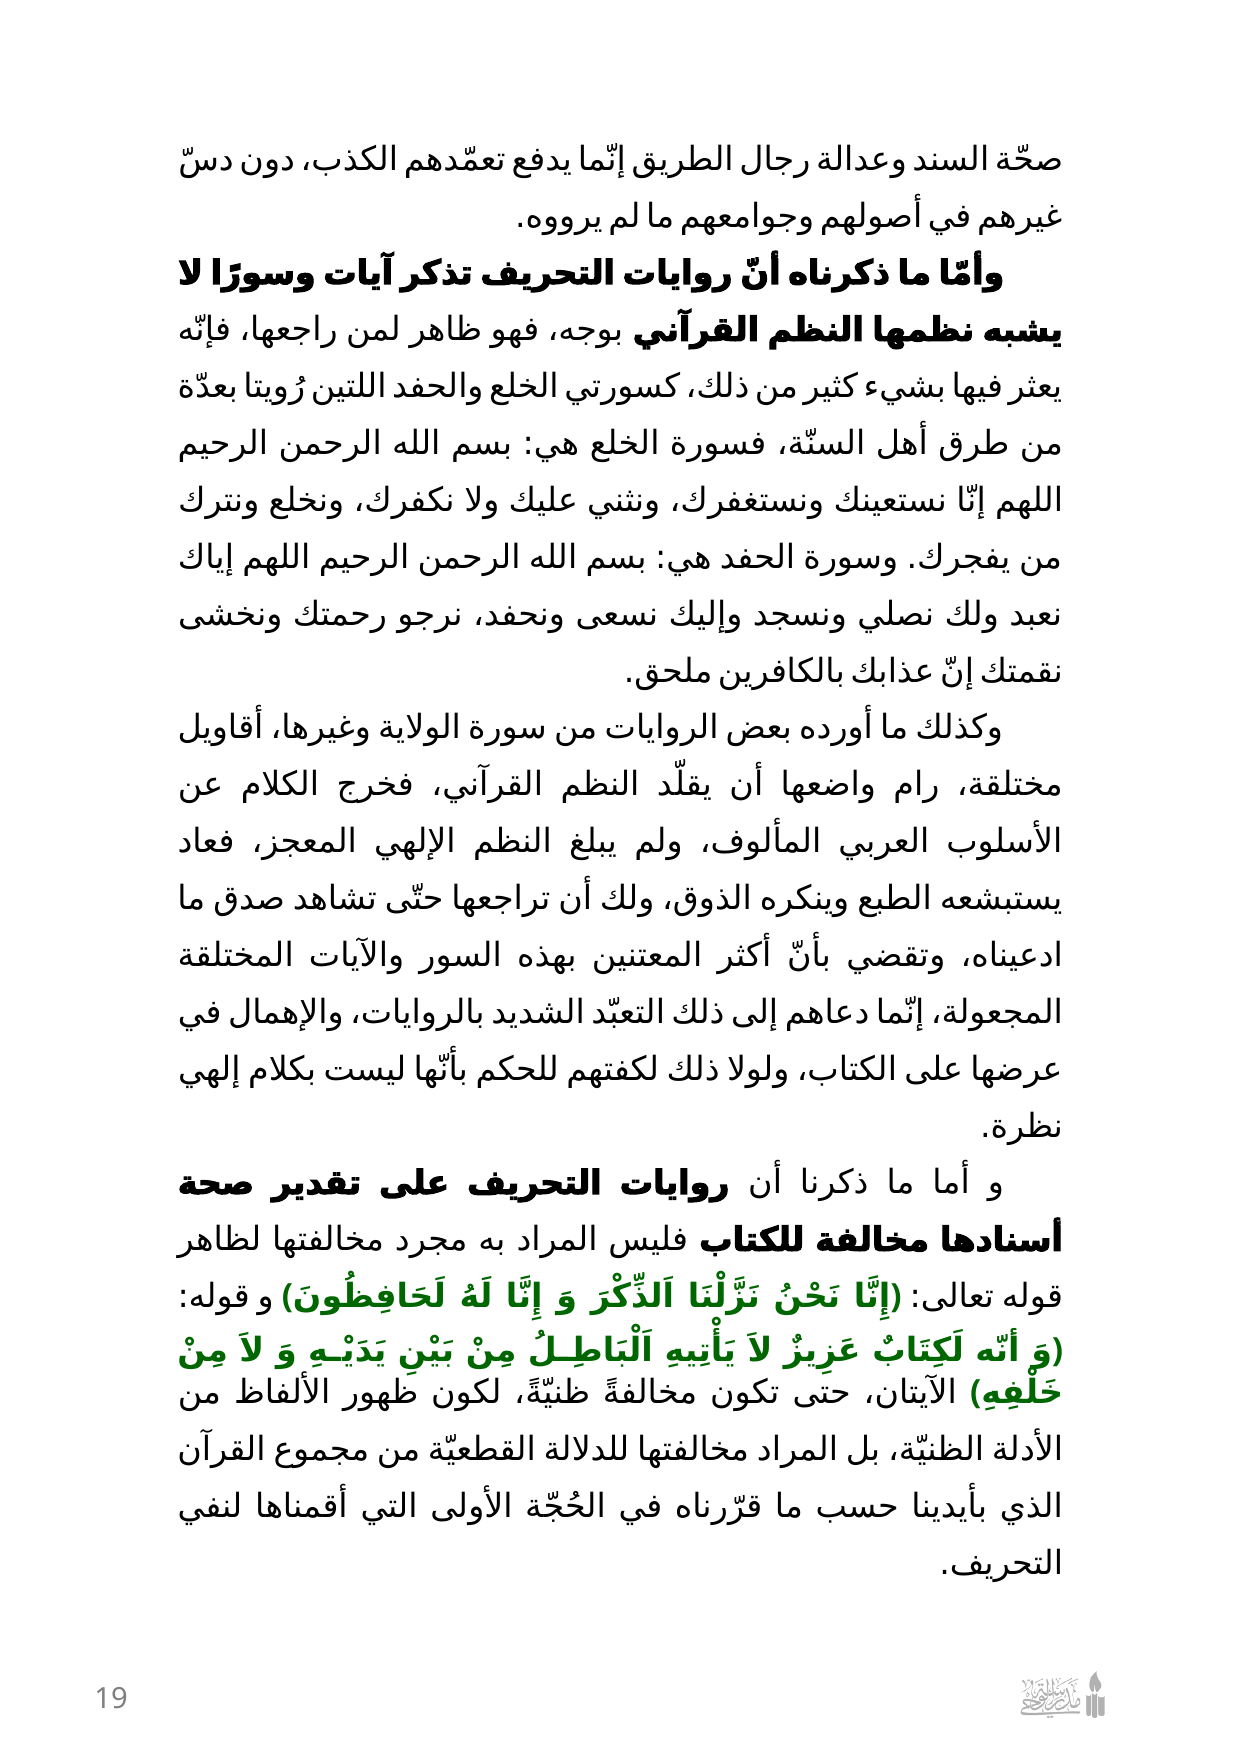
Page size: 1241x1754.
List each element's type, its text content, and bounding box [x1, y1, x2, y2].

text وأمّا ما ذكرناه أنّ روايات التحريف تذكر آيات وسورًا لا يشبه نظمها النظم القرآني بوجه، فهو ظاهر لمن راجعها، فإنّه يعثر فيها بشيء كثير من ذلك، كسورتي الخلع والحفد اللتين رُويتا بعدّة من طرق أهل السنّة، فسورة الخلع هي: بسم الله الرحمن الرحيم اللهم إنّا نستعينك ونستغفرك، ونثني عليك ولا نكفرك، ونخلع ونترك من يفجرك. وسورة الحفد هي: بسم الله الرحمن الرحيم اللهم إياك نعبد ولك نصلي ونسجد وإليك نسعى ونحفد، نرجو رحمتك ونخشى نقمتك إنّ عذابك بالكافرين ملحق. [177, 249, 1063, 704]
text وكذلك ما أورده بعض الروايات من سورة الولاية وغيرها، أقاويل مختلقة، رام واضعها أن يقلّد النظم القرآني، فخرج الكلام عن الأسلوب العربي المألوف، ولم يبلغ النظم الإلهي المعجز، فعاد يستبشعه الطبع وينكره الذوق، ولك أن تراجعها حتّى تشاهد صدق ما ادعيناه، وتقضي بأنّ أكثر المعتنين بهذه السور والآيات المختلقة المجعولة، إنّما دعاهم إلى ذلك التعبّد الشديد بالروايات، والإهمال في عرضها على الكتاب، ولولا ذلك لكفتهم للحكم بأنّها ليست بكلام إلهي نظرة. [177, 704, 1063, 1159]
text و أما ما ذكرنا أن روايات التحريف على تقدير صحة أسنادها مخالفة للكتاب فليس المراد به مجرد مخالفتها لظاهر قوله تعالى: ﴿إِنَّا نَحْنُ نَزَّلْنَا اَلذِّكْرَ وَ إِنَّا لَهُ لَحَافِظُونَ﴾ و قوله: ﴿وَ أنّه لَكِتَابٌ عَزِيزٌ لاَ يَأْتِيهِ اَلْبَاطِلُ مِنْ بَيْنِ يَدَيْهِ وَ لاَ مِنْ خَلْفِهِ﴾ الآيتان، حتى تكون مخالفةً ظنيّةً، لكون ظهور الألفاظ من الأدلة الظنيّة، بل المراد مخالفتها للدلالة القطعيّة من مجموع القرآن الذي بأيدينا حسب ما قرّرناه في الحُجّة الأولى التي أقمناها لنفي التحريف. [177, 1159, 1063, 1597]
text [177, 136, 1063, 249]
picture [1020, 1671, 1105, 1718]
